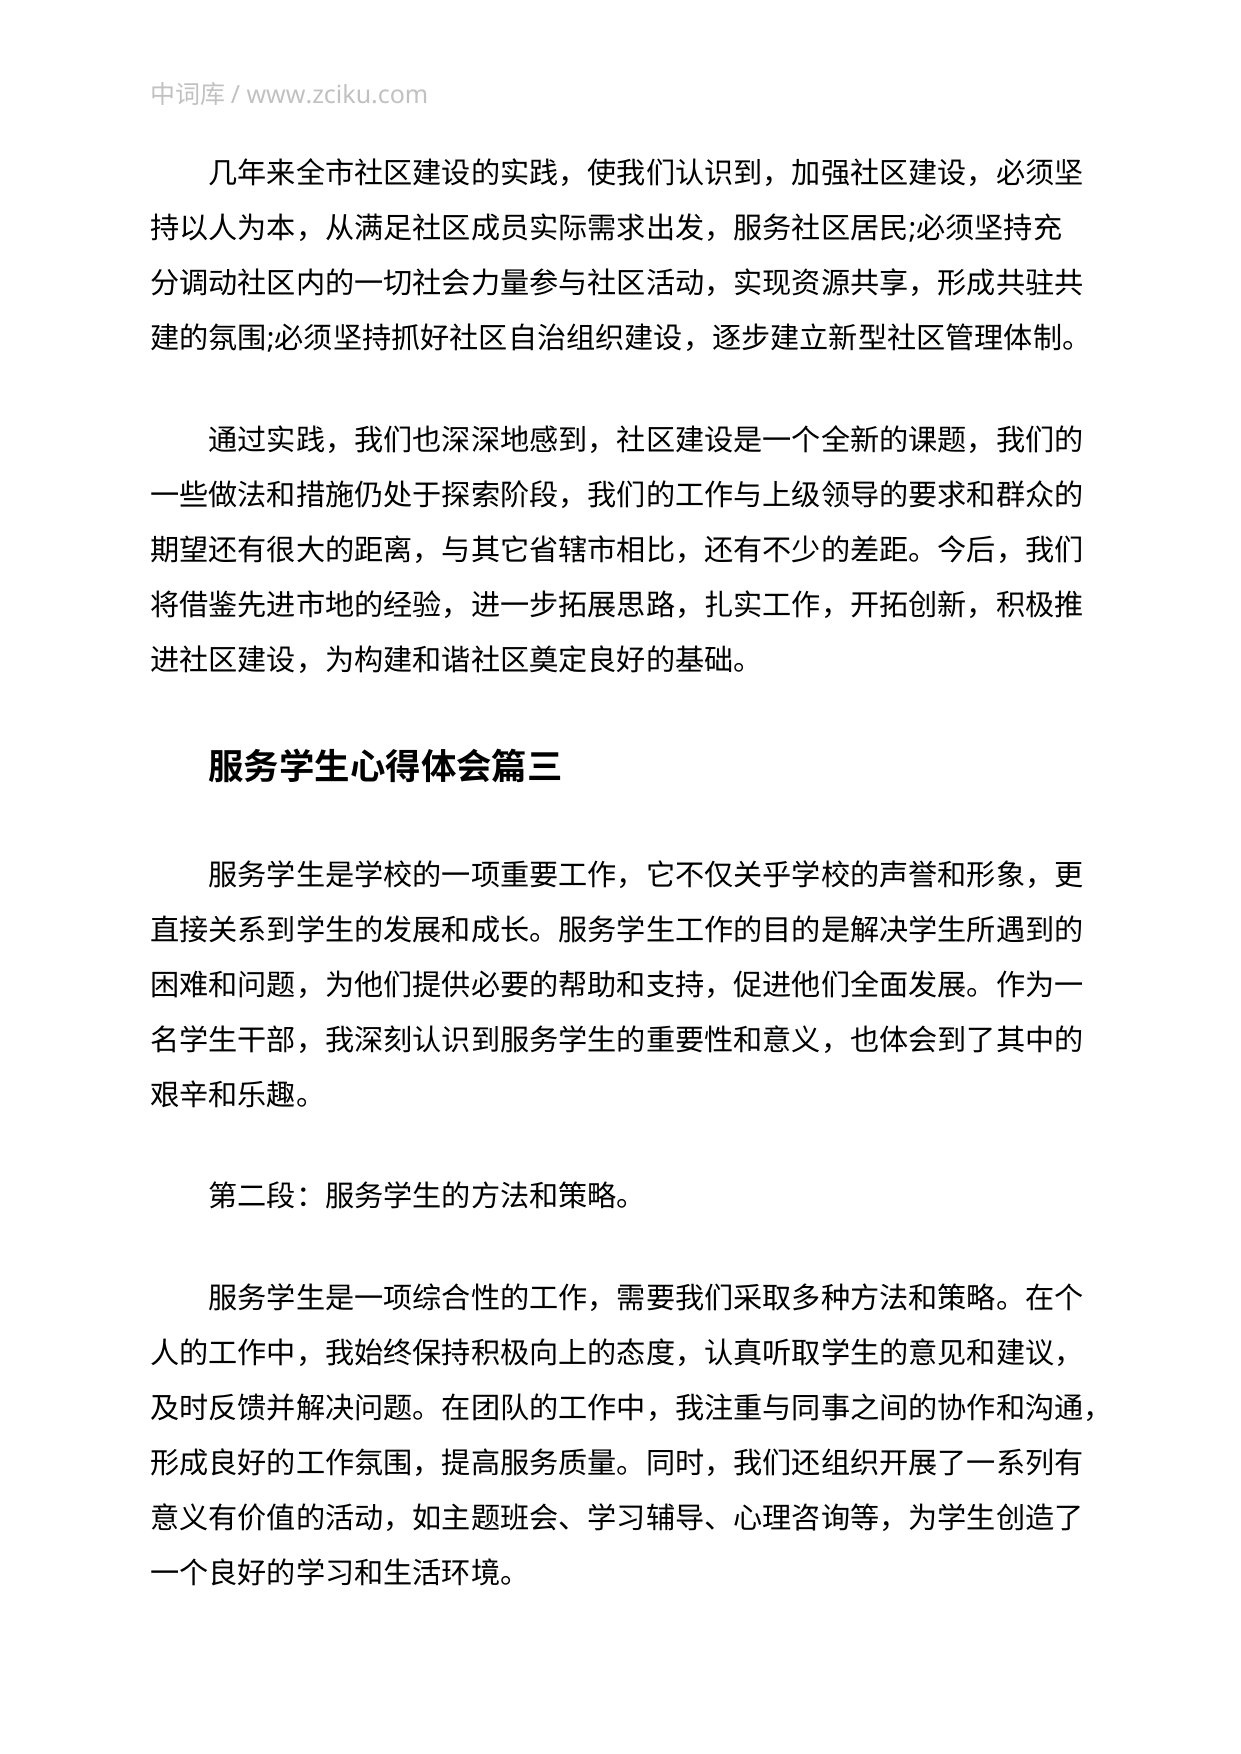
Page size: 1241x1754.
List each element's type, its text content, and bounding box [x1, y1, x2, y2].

text 通过实践，我们也深深地感到，社区建设是一个全新的课题，我们的一些做法和措施仍处于探索阶段，我们的工作与上级领导的要求和群众的期望还有很大的距离，与其它省辖市相比，还有不少的差距。今后，我们将借鉴先进市地的经验，进一步拓展思路，扎实工作，开拓创新，积极推进社区建设，为构建和谐社区奠定良好的基础。 [150, 417, 1090, 679]
text 第二段：服务学生的方法和策略。 [150, 1173, 1090, 1215]
text 服务学生是学校的一项重要工作，它不仅关乎学校的声誉和形象，更直接关系到学生的发展和成长。服务学生工作的目的是解决学生所遇到的困难和问题，为他们提供必要的帮助和支持，促进他们全面发展。作为一名学生干部，我深刻认识到服务学生的重要性和意义，也体会到了其中的艰辛和乐趣。 [150, 852, 1090, 1113]
text 服务学生心得体会篇三 [150, 738, 1090, 789]
text 服务学生是一项综合性的工作，需要我们采取多种方法和策略。在个人的工作中，我始终保持积极向上的态度，认真听取学生的意见和建议，及时反馈并解决问题。在团队的工作中，我注重与同事之间的协作和沟通，形成良好的工作氛围，提高服务质量。同时，我们还组织开展了一系列有意义有价值的活动，如主题班会、学习辅导、心理咨询等，为学生创造了一个良好的学习和生活环境。 [150, 1275, 1090, 1591]
text 几年来全市社区建设的实践，使我们认识到，加强社区建设，必须坚持以人为本，从满足社区成员实际需求出发，服务社区居民;必须坚持充分调动社区内的一切社会力量参与社区活动，实现资源共享，形成共驻共建的氛围;必须坚持抓好社区自治组织建设，逐步建立新型社区管理体制。 [150, 150, 1090, 357]
